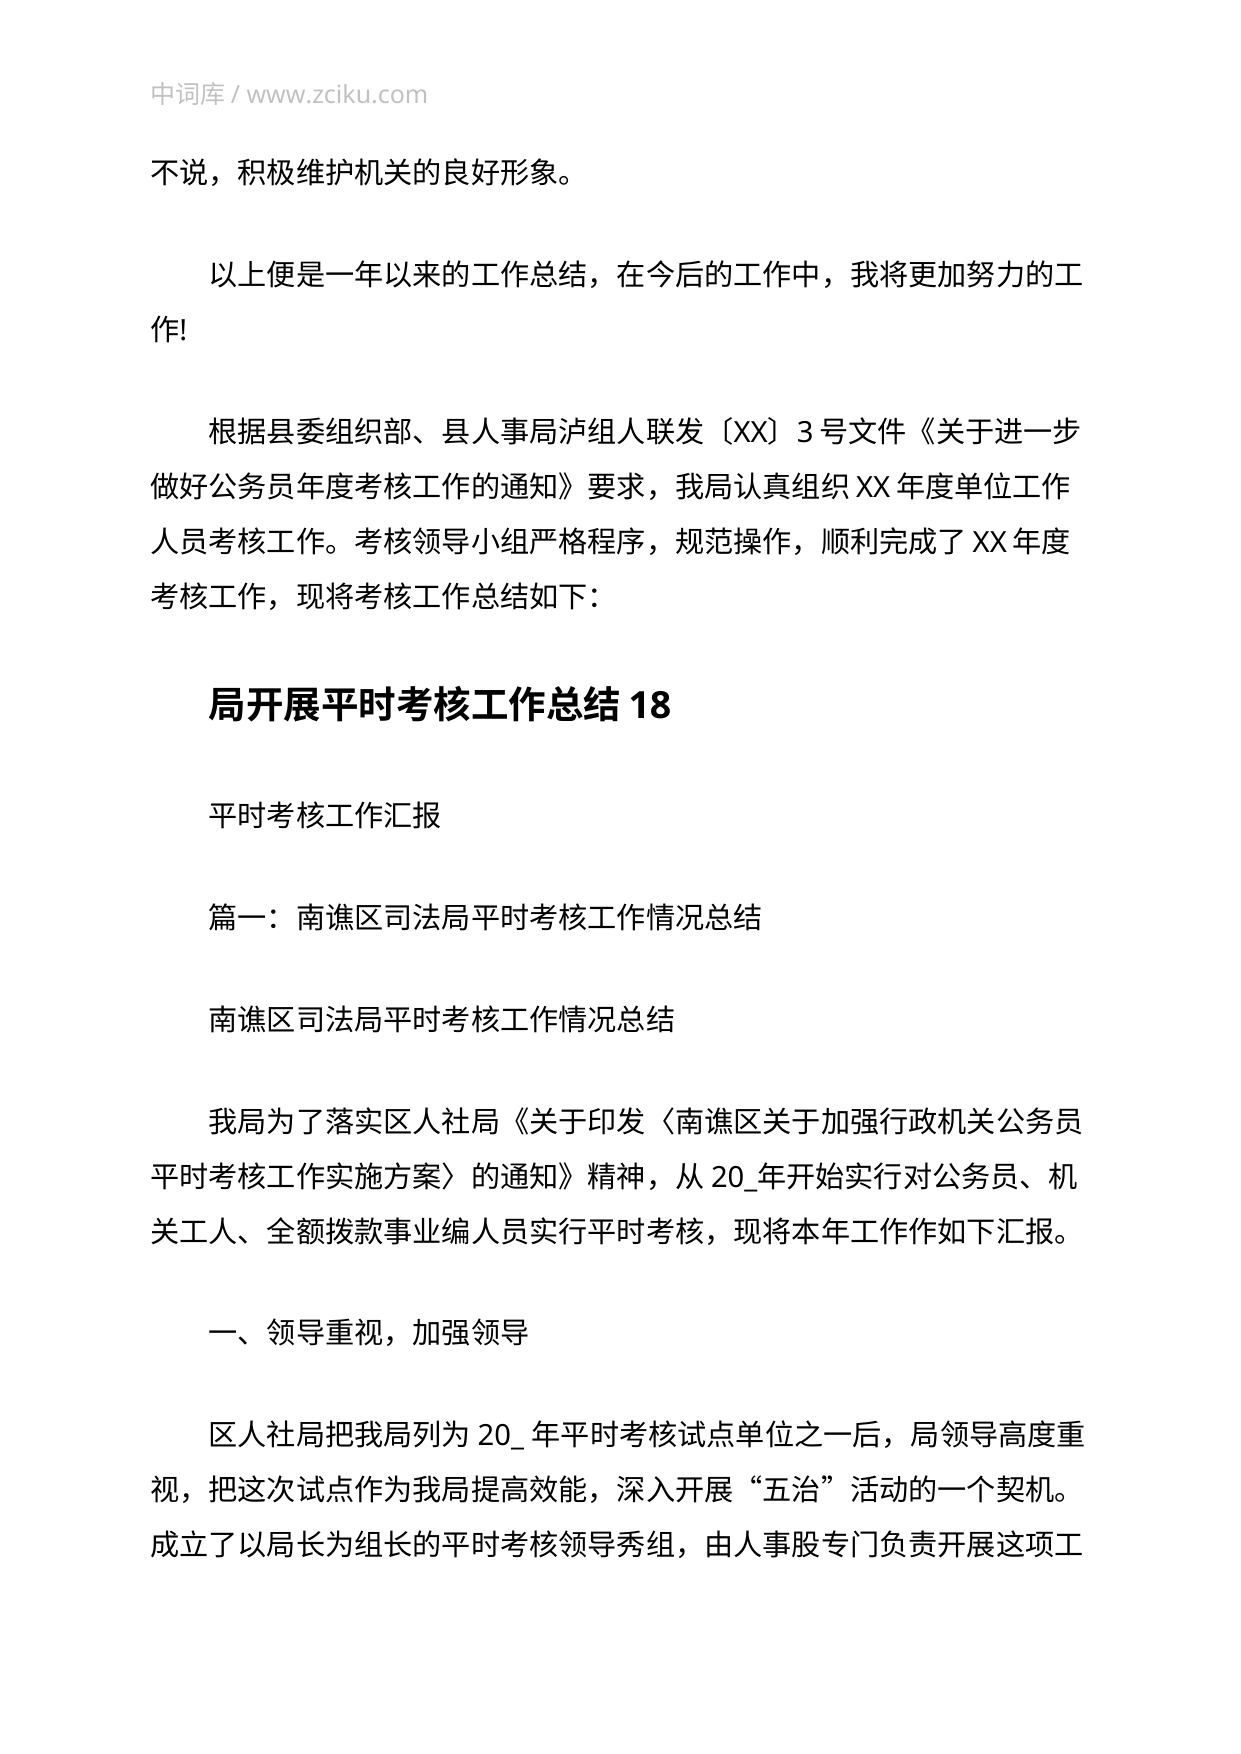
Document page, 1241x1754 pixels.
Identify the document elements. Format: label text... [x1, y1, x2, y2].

text 我局为了落实区人社局《关于印发〈南谯区关于加强行政机关公务员平时考核工作实施方案〉的通知》精神，从 20_年开始实行对公务员、机关工人、全额拨款事业编人员实行平时考核，现将本年工作作如下汇报。 [150, 1098, 1090, 1251]
text 一、领导重视，加强领导 [150, 1310, 1090, 1352]
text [150, 150, 1090, 192]
text 南谯区司法局平时考核工作情况总结 [150, 997, 1090, 1039]
text 平时考核工作汇报 [150, 793, 1090, 835]
text 局开展平时考核工作总结18 [150, 675, 1090, 730]
text 根据县委组织部、县人事局泸组人联发〔XX〕3号文件《关于进一步做好公务员年度考核工作的通知》要求，我局认真组织XX年度单位工作人员考核工作。考核领导小组严格程序，规范操作，顺利完成了XX年度考核工作，现将考核工作总结如下： [150, 409, 1090, 616]
text 以上便是一年以来的工作总结，在今后的工作中，我将更加努力的工作! [150, 252, 1090, 349]
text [150, 1412, 1090, 1564]
text 篇一：南谯区司法局平时考核工作情况总结 [150, 895, 1090, 937]
